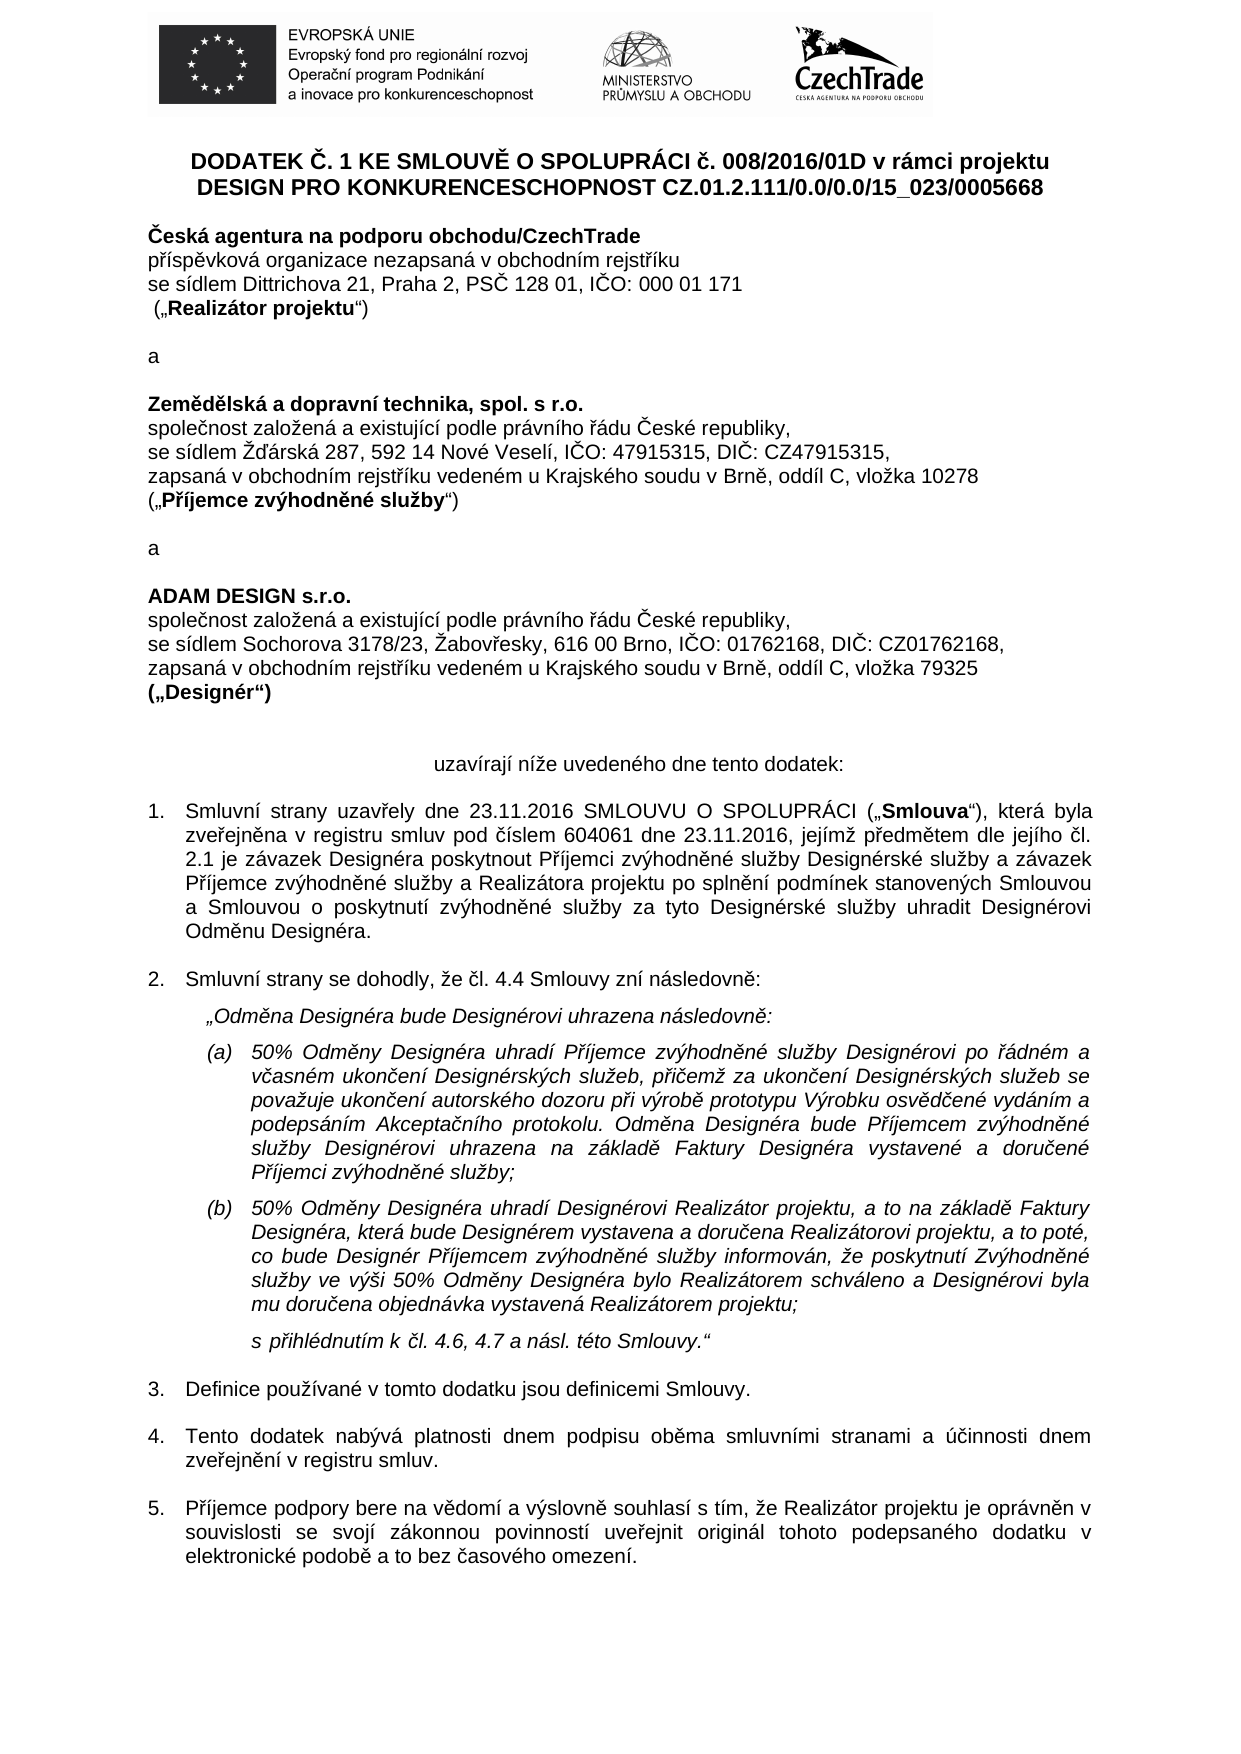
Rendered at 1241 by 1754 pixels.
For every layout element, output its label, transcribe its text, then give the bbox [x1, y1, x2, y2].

text se sídlem Sochorova 3178/23, Žabovřesky, 616 00 Brno, IČO: 01762168, DIČ: CZ01762168, [148, 632, 1093, 656]
text se sídlem Dittrichova 21, Praha 2, PSČ 128 01, IČO: 000 01 171 [148, 272, 1093, 296]
list Příjemce podpory bere na vědomí a výslovně souhlasí s tím, že Realizátor projektu je oprávněn v souvislosti se svojí zákonnou povinností uveřejnit originál tohoto podepsaného dodatku v elektronické podobě a to bez časového omezení. [148, 1496, 1093, 1568]
picture [147, 12, 933, 117]
list Smluvní strany uzavřely dne 23.11.2016 SMLOUVU O SPOLUPRÁCI („Smlouva“), která byla zveřejněna v registru smluv pod číslem 604061 dne 23.11.2016, jejímž předmětem dle jejího čl. 2.1 je závazek Designéra poskytnout Příjemci zvýhodněné služby Designérské služby a závazek Příjemce zvýhodněné služby a Realizátora projektu po splnění podmínek stanovených Smlouvou a Smlouvou o poskytnutí zvýhodněné služby za tyto Designérské služby uhradit Designérovi Odměnu Designéra. [148, 799, 1093, 943]
text příspěvková organizace nezapsaná v obchodním rejstříku [148, 248, 1093, 272]
text Česká agentura na podporu obchodu/CzechTrade [148, 224, 1093, 248]
text 50% Odměny Designéra uhradí Designérovi Realizátor projektu, a to na základě Faktury Designéra, která bude Designérem vystavena a doručena Realizátorovi projektu, a to poté, co bude Designér Příjemcem zvýhodněné služby informován, že poskytnutí Zvýhodněné služby ve výši 50% Odměny Designéra bylo Realizátorem schváleno a Designérovi byla mu doručena objednávka vystavená Realizátorem projektu; [207, 1196, 1093, 1316]
text 50% Odměny Designéra uhradí Příjemce zvýhodněné služby Designérovi po řádném a včasném ukončení Designérských služeb, přičemž za ukončení Designérských služeb se považuje ukončení autorského dozoru při výrobě prototypu Výrobku osvědčené vydáním a podepsáním Akceptačního protokolu. Odměna Designéra bude Příjemcem zvýhodněné služby Designérovi uhrazena na základě Faktury Designéra vystavené a doručené Příjemci zvýhodněné služby; [207, 1040, 1093, 1184]
text a [148, 536, 1093, 560]
list uzavírají níže uvedeného dne tento dodatek: [185, 751, 1093, 775]
text („Designér“) [148, 679, 1093, 703]
list „Odměna Designéra bude Designérovi uhrazena následovně: [207, 1003, 1093, 1027]
text společnost založená a existující podle právního řádu České republiky, [148, 416, 1093, 440]
text („Realizátor projektu“) [148, 296, 1093, 320]
list Definice používané v tomto dodatku jsou definicemi Smlouvy. [148, 1376, 1093, 1400]
text Zemědělská a dopravní technika, spol. s r.o. [148, 392, 1093, 416]
list Smluvní strany se dohodly, že čl. 4.4 Smlouvy zní následovně: [148, 967, 1093, 991]
list Tento dodatek nabývá platnosti dnem podpisu oběma smluvními stranami a účinnosti dnem zveřejnění v registru smluv. [148, 1424, 1093, 1472]
text se sídlem Žďárská 287, 592 14 Nové Veselí, IČO: 47915315, DIČ: CZ47915315, [148, 440, 1093, 464]
text ADAM DESIGN s.r.o. [148, 584, 1093, 608]
text DODATEK Č. 1 KE SMLOUVĚ O SPOLUPRÁCI č. 008/2016/01D v rámci projektu DESIGN PRO KONKURENCESCHOPNOST CZ.01.2.111/0.0/0.0/15_023/0005668 [148, 148, 1093, 200]
text společnost založená a existující podle právního řádu České republiky, [148, 608, 1093, 632]
text („Příjemce zvýhodněné služby“) [148, 488, 1093, 512]
text zapsaná v obchodním rejstříku vedeném u Krajského soudu v Brně, oddíl C, vložka 10278 [148, 464, 1093, 488]
list s přihlédnutím k čl. 4.6, 4.7 a násl. této Smlouvy.“ [215, 1328, 1093, 1352]
text a [148, 344, 1093, 368]
text zapsaná v obchodním rejstříku vedeném u Krajského soudu v Brně, oddíl C, vložka 79325 [148, 656, 1093, 679]
